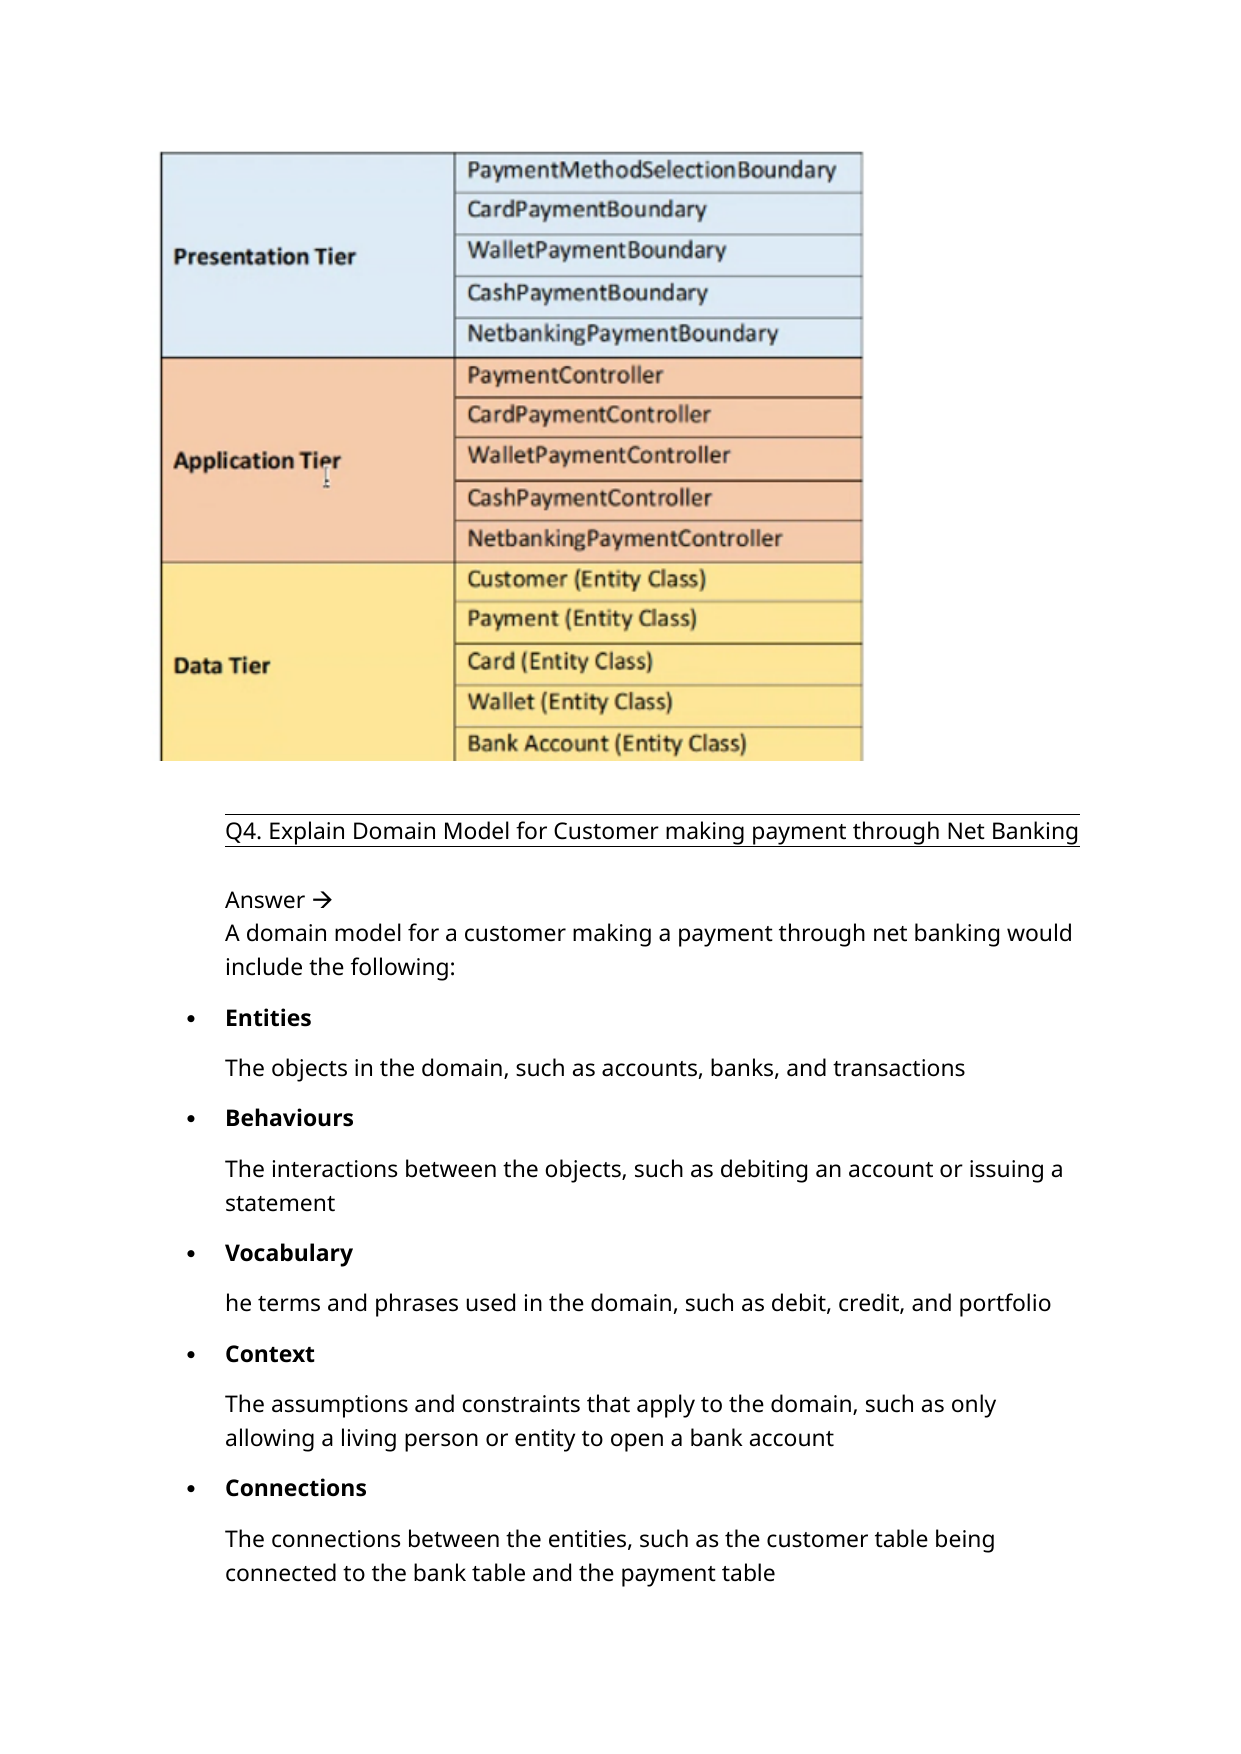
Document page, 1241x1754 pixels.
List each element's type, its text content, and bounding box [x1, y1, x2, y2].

text The interactions between the objects, such as debiting an account or issuing a statement [225, 1153, 1090, 1218]
text The connections between the entities, such as the customer table being connected to the bank table and the payment table [225, 1523, 1090, 1588]
text The assumptions and constraints that apply to the domain, such as only allowing a living person or entity to open a bank account [225, 1388, 1090, 1453]
list Behaviours [187, 1102, 1090, 1134]
text Q4. Explain Domain Model for Customer making payment through Net Banking Answer A domain model for a customer making a payment through net banking would include the following: [225, 780, 1090, 982]
list Vocabulary [187, 1237, 1090, 1268]
list Context [187, 1338, 1090, 1369]
text he terms and phrases used in the domain, such as debit, credit, and portfolio [225, 1287, 1090, 1319]
list Entities [187, 1002, 1090, 1033]
list Connections [187, 1472, 1090, 1504]
text The objects in the domain, such as accounts, banks, and transactions [225, 1052, 1090, 1083]
picture [150, 150, 865, 761]
